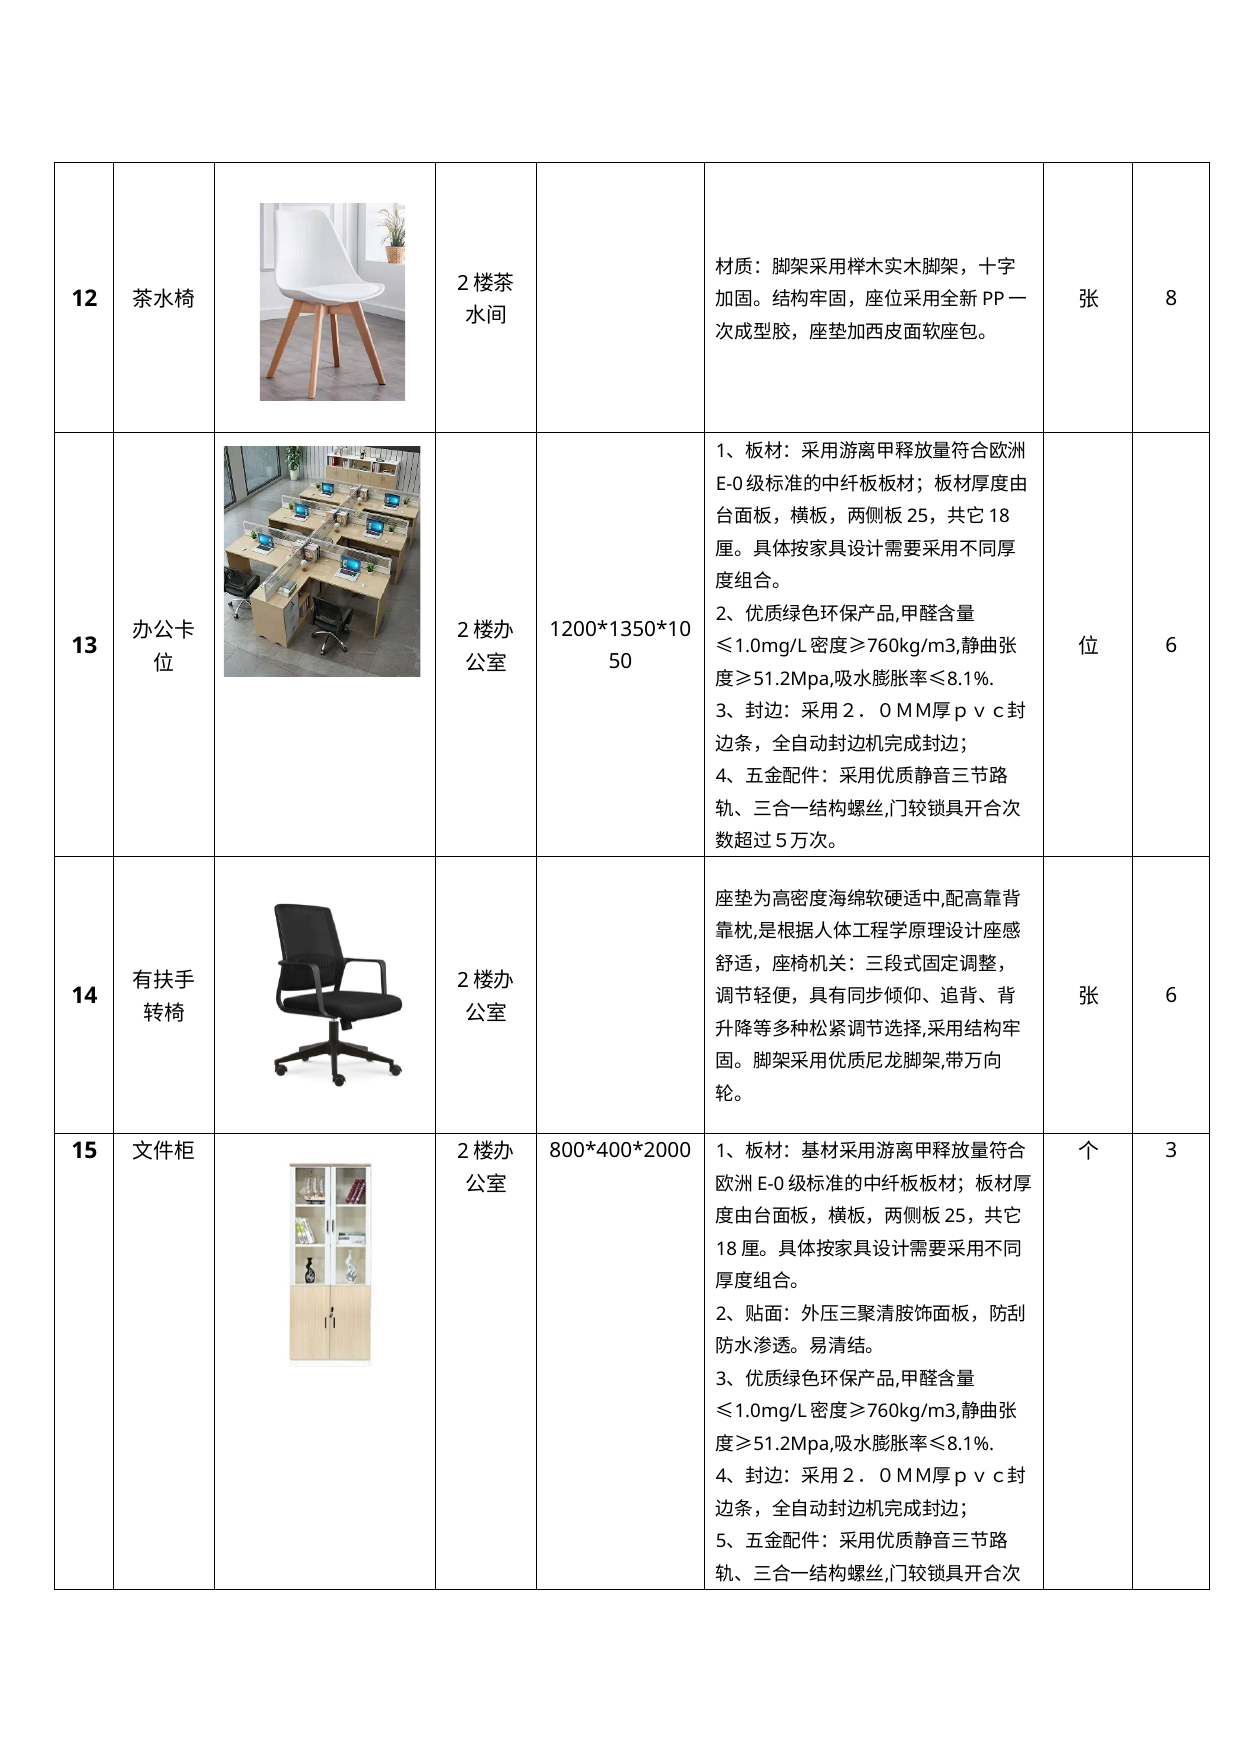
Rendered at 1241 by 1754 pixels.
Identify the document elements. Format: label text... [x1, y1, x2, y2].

table_cell 13 [55, 433, 113, 856]
table_cell 1200*1350*1050 [537, 433, 704, 856]
table_cell 座垫为高密度海绵软硬适中,配高靠背靠枕,是根据人体工程学原理设计座感舒适，座椅机关：三段式固定调整，调节轻便，具有同步倾仰、追背、背升降等多种松紧调节选择,采用结构牢固。脚架采用优质尼龙脚架,带万向轮。 [705, 857, 1043, 1132]
table_cell 个 [1044, 1134, 1132, 1588]
table_cell [215, 163, 435, 432]
table_cell 15 [55, 1134, 113, 1588]
table_cell 6 [1133, 857, 1209, 1132]
table_cell 办公卡位 [114, 433, 214, 856]
table_cell 有扶手转椅 [114, 857, 214, 1132]
table_cell [215, 433, 435, 856]
table_cell 3 [1133, 1134, 1209, 1588]
table_cell 12 [55, 163, 113, 432]
picture [277, 1156, 382, 1367]
table_cell 1、板材：采用游离甲释放量符合欧洲E-0级标准的中纤板板材；板材厚度由台面板，横板，两侧板25，共它18厘。具体按家具设计需要采用不同厚度组合。 2、优质绿色环保产品,甲醛含量≤1.0mg/L密度≥760kg/m3,静曲张 度≥51.2Mpa,吸水膨胀率≤8.1%. 3、封边：采用２．０ＭＭ厚ｐｖｃ封边条，全自动封边机完成封边； 4、五金配件：采用优质静音三节路轨、三合一结构螺丝,门较锁具开合次数超过５万次。 [705, 433, 1043, 856]
picture [259, 203, 406, 401]
table_cell 文件柜 [114, 1134, 214, 1588]
table_cell 茶水椅 [114, 163, 214, 432]
table_cell 8 [1133, 163, 1209, 432]
table_cell 14 [55, 857, 113, 1132]
table_cell [215, 1134, 435, 1588]
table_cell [705, 1134, 1043, 1588]
picture [261, 891, 407, 1091]
table_cell 位 [1044, 433, 1132, 856]
table_cell 2楼办公室 [436, 433, 536, 856]
table_cell 2楼茶水间 [436, 163, 536, 432]
table_cell [215, 857, 435, 1132]
table_cell 张 [1044, 857, 1132, 1132]
table_cell 800*400*2000 [537, 1134, 704, 1588]
table_cell 材质：脚架采用榉木实木脚架，十字加固。结构牢固，座位采用全新PP一次成型胶，座垫加西皮面软座包。 [705, 163, 1043, 432]
table_cell [537, 163, 704, 432]
picture [223, 446, 421, 677]
table_cell 2楼办公室 [436, 1134, 536, 1588]
table_cell 6 [1133, 433, 1209, 856]
table_cell [537, 857, 704, 1132]
table_cell 张 [1044, 163, 1132, 432]
table_cell 2楼办公室 [436, 857, 536, 1132]
